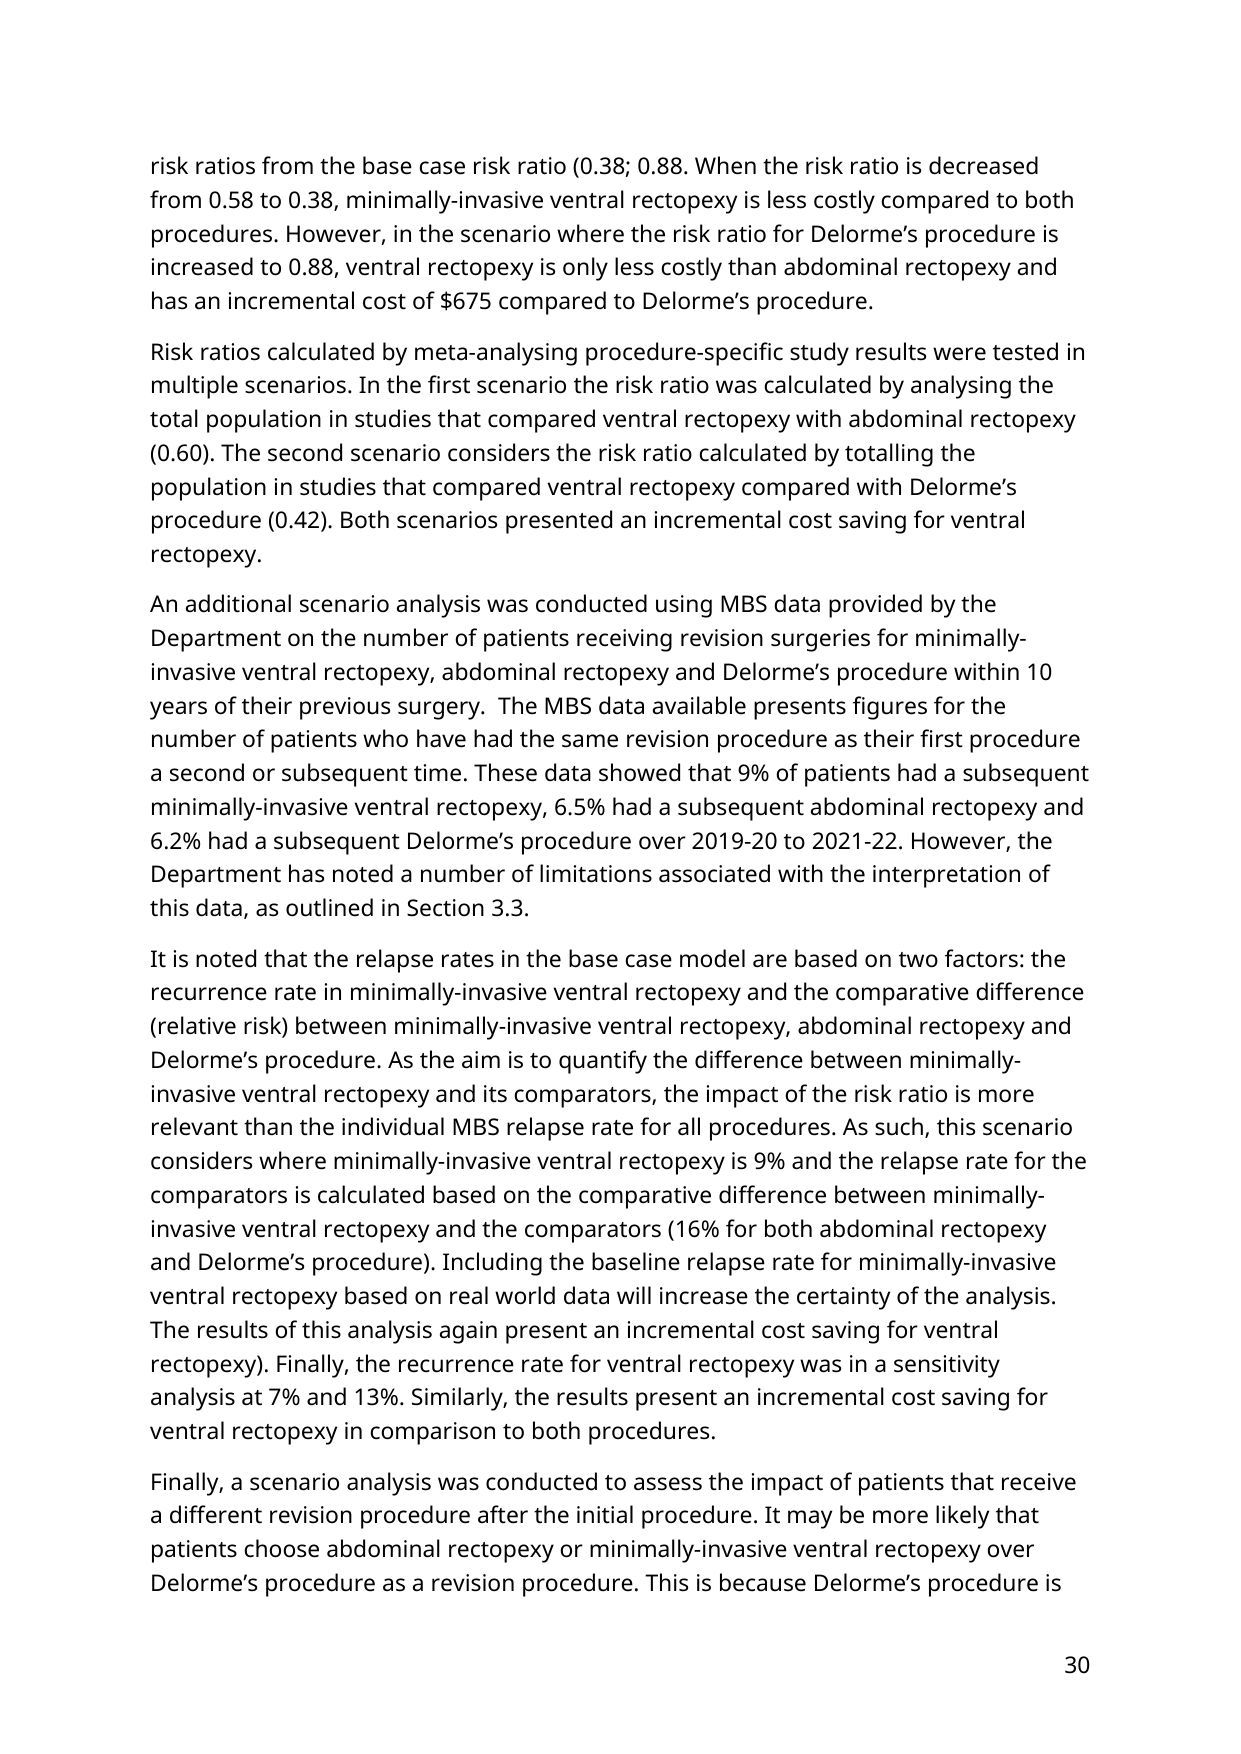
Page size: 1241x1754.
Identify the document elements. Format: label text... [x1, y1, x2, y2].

text It is noted that the relapse rates in the base case model are based on two factors: the recurrence rate in minimally-invasive ventral rectopexy and the comparative difference (relative risk) between minimally-invasive ventral rectopexy, abdominal rectopexy and Delorme’s procedure. As the aim is to quantify the difference between minimally-invasive ventral rectopexy and its comparators, the impact of the risk ratio is more relevant than the individual MBS relapse rate for all procedures. As such, this scenario considers where minimally-invasive ventral rectopexy is 9% and the relapse rate for the comparators is calculated based on the comparative difference between minimally-invasive ventral rectopexy and the comparators (16% for both abdominal rectopexy and Delorme’s procedure). Including the baseline relapse rate for minimally-invasive ventral rectopexy based on real world data will increase the certainty of the analysis. The results of this analysis again present an incremental cost saving for ventral rectopexy). Finally, the recurrence rate for ventral rectopexy was in a sensitivity analysis at 7% and 13%. Similarly, the results present an incremental cost saving for ventral rectopexy in comparison to both procedures. [150, 942, 1090, 1446]
text Risk ratios calculated by meta-analysing procedure-specific study results were tested in multiple scenarios. In the first scenario the risk ratio was calculated by analysing the total population in studies that compared ventral rectopexy with abdominal rectopexy (0.60). The second scenario considers the risk ratio calculated by totalling the population in studies that compared ventral rectopexy compared with Delorme’s procedure (0.42). Both scenarios presented an incremental cost saving for ventral rectopexy. [150, 335, 1090, 569]
text An additional scenario analysis was conducted using MBS data provided by the Department on the number of patients receiving revision surgeries for minimally-invasive ventral rectopexy, abdominal rectopexy and Delorme’s procedure within 10 years of their previous surgery. The MBS data available presents figures for the number of patients who have had the same revision procedure as their first procedure a second or subsequent time. These data showed that 9% of patients had a subsequent minimally-invasive ventral rectopexy, 6.5% had a subsequent abdominal rectopexy and 6.2% had a subsequent Delorme’s procedure over 2019-20 to 2021-22. However, the Department has noted a number of limitations associated with the interpretation of this data, as outlined in Section 3.3. [150, 588, 1090, 923]
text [150, 150, 1090, 316]
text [150, 1465, 1090, 1598]
